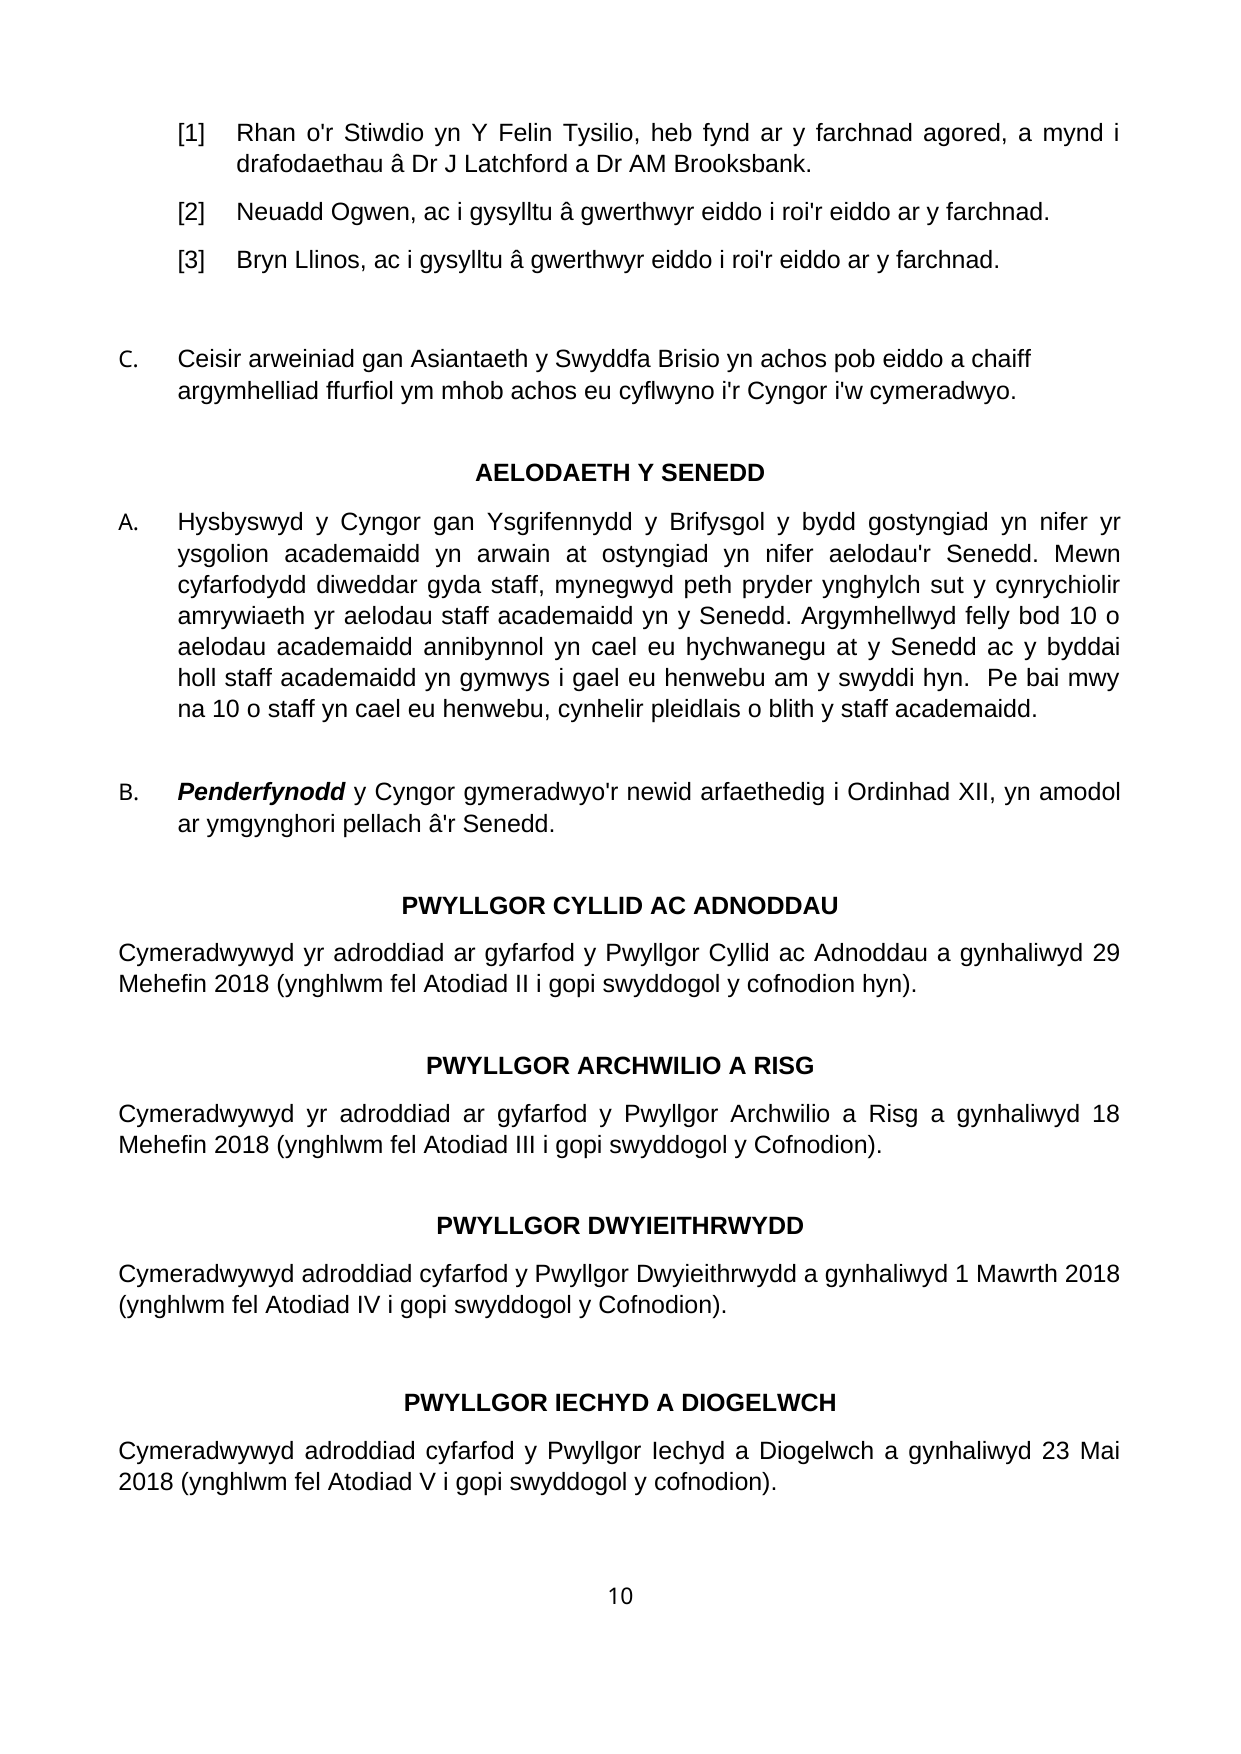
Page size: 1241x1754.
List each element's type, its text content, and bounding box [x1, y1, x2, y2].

text [2] Neuadd Ogwen, ac i gysylltu â gwerthwyr eiddo i roi'r eiddo ar y farchnad. [177, 197, 1122, 226]
text Cymeradwywyd adroddiad cyfarfod y Pwyllgor Iechyd a Diogelwch a gynhaliwyd 23 Mai 2018 (ynghlwm fel Atodiad V i gopi swyddogol y cofnodion). [118, 1436, 1122, 1495]
list Ceisir arweiniad gan Asiantaeth y Swyddfa Brisio yn achos pob eiddo a chaiff argymhelliad ffurfiol ym mhob achos eu cyflwyno i'r Cyngor i'w cymeradwyo. [118, 343, 1122, 405]
list Hysbyswyd y Cyngor gan Ysgrifennydd y Brifysgol y bydd gostyngiad yn nifer yr ysgolion academaidd yn arwain at ostyngiad yn nifer aelodau'r Senedd. Mewn cyfarfodydd diweddar gyda staff, mynegwyd peth pryder ynghylch sut y cynrychiolir amrywiaeth yr aelodau staff academaidd yn y Senedd. Argymhellwyd felly bod 10 o aelodau academaidd annibynnol yn cael eu hychwanegu at y Senedd ac y byddai holl staff academaidd yn gymwys i gael eu henwebu am y swyddi hyn. Pe bai mwy na 10 o staff yn cael eu henwebu, cynhelir pleidlais o blith y staff academaidd. [118, 505, 1122, 723]
text PWYLLGOR ARCHWILIO A RISG [118, 1051, 1122, 1079]
text Cymeradwywyd yr adroddiad ar gyfarfod y Pwyllgor Cyllid ac Adnoddau a gynhaliwyd 29 Mehefin 2018 (ynghlwm fel Atodiad II i gopi swyddogol y cofnodion hyn). [118, 938, 1122, 998]
text AELODAETH Y SENEDD [118, 458, 1122, 486]
list Penderfynodd y Cyngor gymeradwyo'r newid arfaethedig i Ordinhad XII, yn amodol ar ymgynghori pellach â'r Senedd. [118, 776, 1122, 838]
text PWYLLGOR IECHYD A DIOGELWCH [118, 1388, 1122, 1417]
text Cymeradwywyd adroddiad cyfarfod y Pwyllgor Dwyieithrwydd a gynhaliwyd 1 Mawrth 2018 (ynghlwm fel Atodiad IV i gopi swyddogol y Cofnodion). [118, 1259, 1122, 1318]
text PWYLLGOR CYLLID AC ADNODDAU [118, 891, 1122, 919]
text Cymeradwywyd yr adroddiad ar gyfarfod y Pwyllgor Archwilio a Risg a gynhaliwyd 18 Mehefin 2018 (ynghlwm fel Atodiad III i gopi swyddogol y Cofnodion). [118, 1098, 1122, 1158]
text [3] Bryn Llinos, ac i gysylltu â gwerthwyr eiddo i roi'r eiddo ar y farchnad. [177, 244, 1122, 273]
text [1] Rhan o'r Stiwdio yn Y Felin Tysilio, heb fynd ar y farchnad agored, a mynd i drafodaethau â Dr J Latchford a Dr AM Brooksbank. [177, 118, 1122, 178]
text PWYLLGOR DWYIEITHRWYDD [118, 1211, 1122, 1240]
